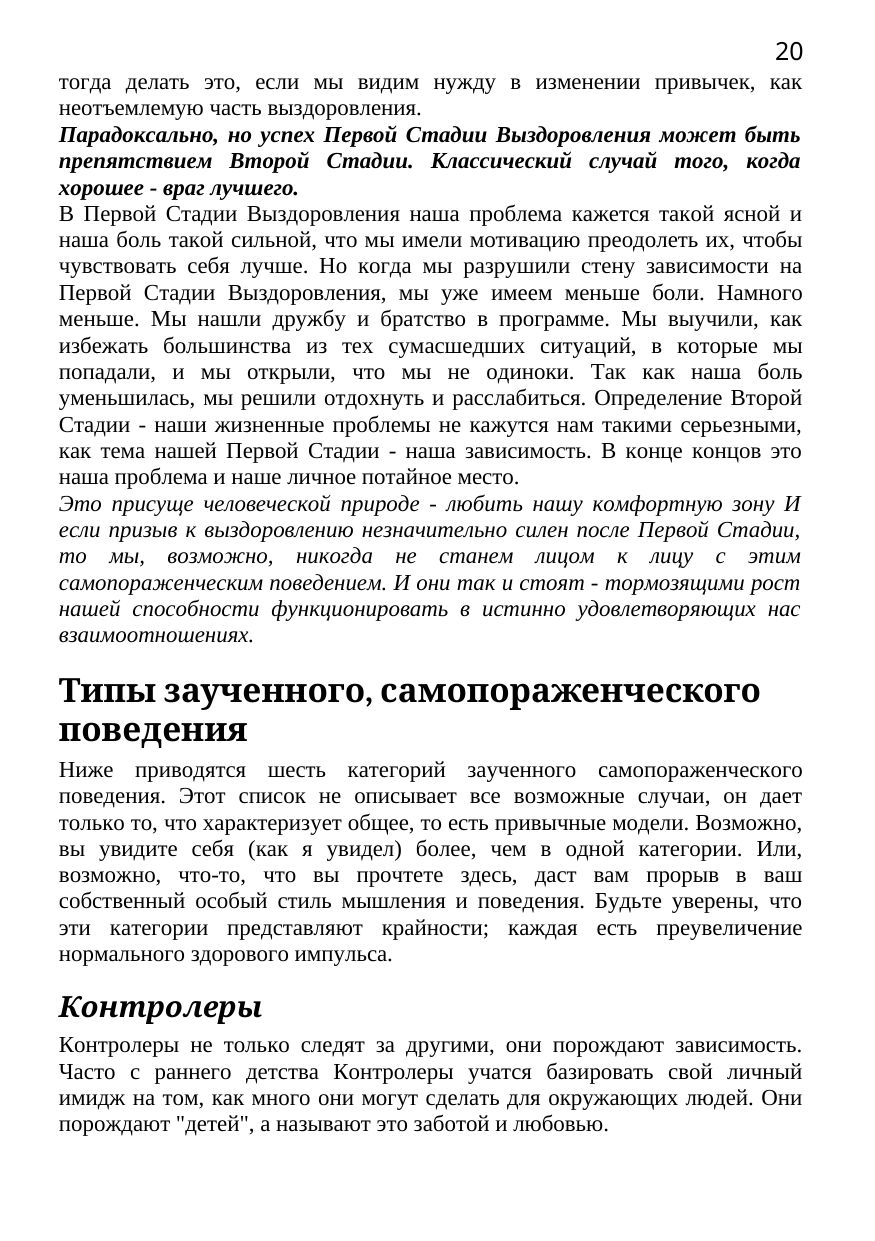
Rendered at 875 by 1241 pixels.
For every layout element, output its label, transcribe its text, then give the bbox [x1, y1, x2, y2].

text Это присуще человеческой природе - любить нашу комфортную зону И если призыв к выздоровлению незначительно силен после Первой Стадии, то мы, возможно, никогда не станем лицом к лицу с этим самопораженческим поведением. И они так и стоят - тормозящими рост нашей способности функционировать в истинно удовлетворяющих нас взаимоотношениях. [59, 490, 803, 648]
subtitle Контролеры [59, 992, 803, 1025]
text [59, 68, 803, 121]
text Контролеры не только следят за другими, они порождают зависимость. Часто с раннего детства Контролеры учатся базировать свой личный имидж на том, как много они могут сделать для окружающих людей. Они порождают "детей", а называют это заботой и любовью. [59, 1031, 803, 1137]
text Парадоксально, но успех Первой Стадии Выздоровления может быть препятствием Второй Стадии. Классический случай того, когда хорошее - враг лучшего. [59, 121, 803, 200]
subtitle Типы заученного, самопораженческого поведения [59, 673, 803, 749]
text Ниже приводятся шесть категорий заученного самопораженческого поведения. Этот список не описывает все возможные случаи, он дает только то, что характеризует общее, то есть привычные модели. Возможно, вы увидите себя (как я увидел) более, чем в одной категории. Или, возможно, что-то, что вы прочтете здесь, даст вам прорыв в ваш собственный особый стиль мышления и поведения. Будьте уверены, что эти категории представляют крайности; каждая есть преувеличение нормального здорового импульса. [59, 756, 803, 967]
text В Первой Стадии Выздоровления наша проблема кажется такой ясной и наша боль такой сильной, что мы имели мотивацию преодолеть их, чтобы чувствовать себя лучше. Но когда мы разрушили стену зависимости на Первой Стадии Выздоровления, мы уже имеем меньше боли. Намного меньше. Мы нашли дружбу и братство в программе. Мы выучили, как избежать большинства из тех сумасшедших ситуаций, в которые мы попадали, и мы открыли, что мы не одиноки. Так как наша боль уменьшилась, мы решили отдохнуть и расслабиться. Определение Второй Стадии - наши жизненные проблемы не кажутся нам такими серьезными, как тема нашей Первой Стадии - наша зависимость. В конце концов это наша проблема и наше личное потайное место. [59, 200, 803, 490]
